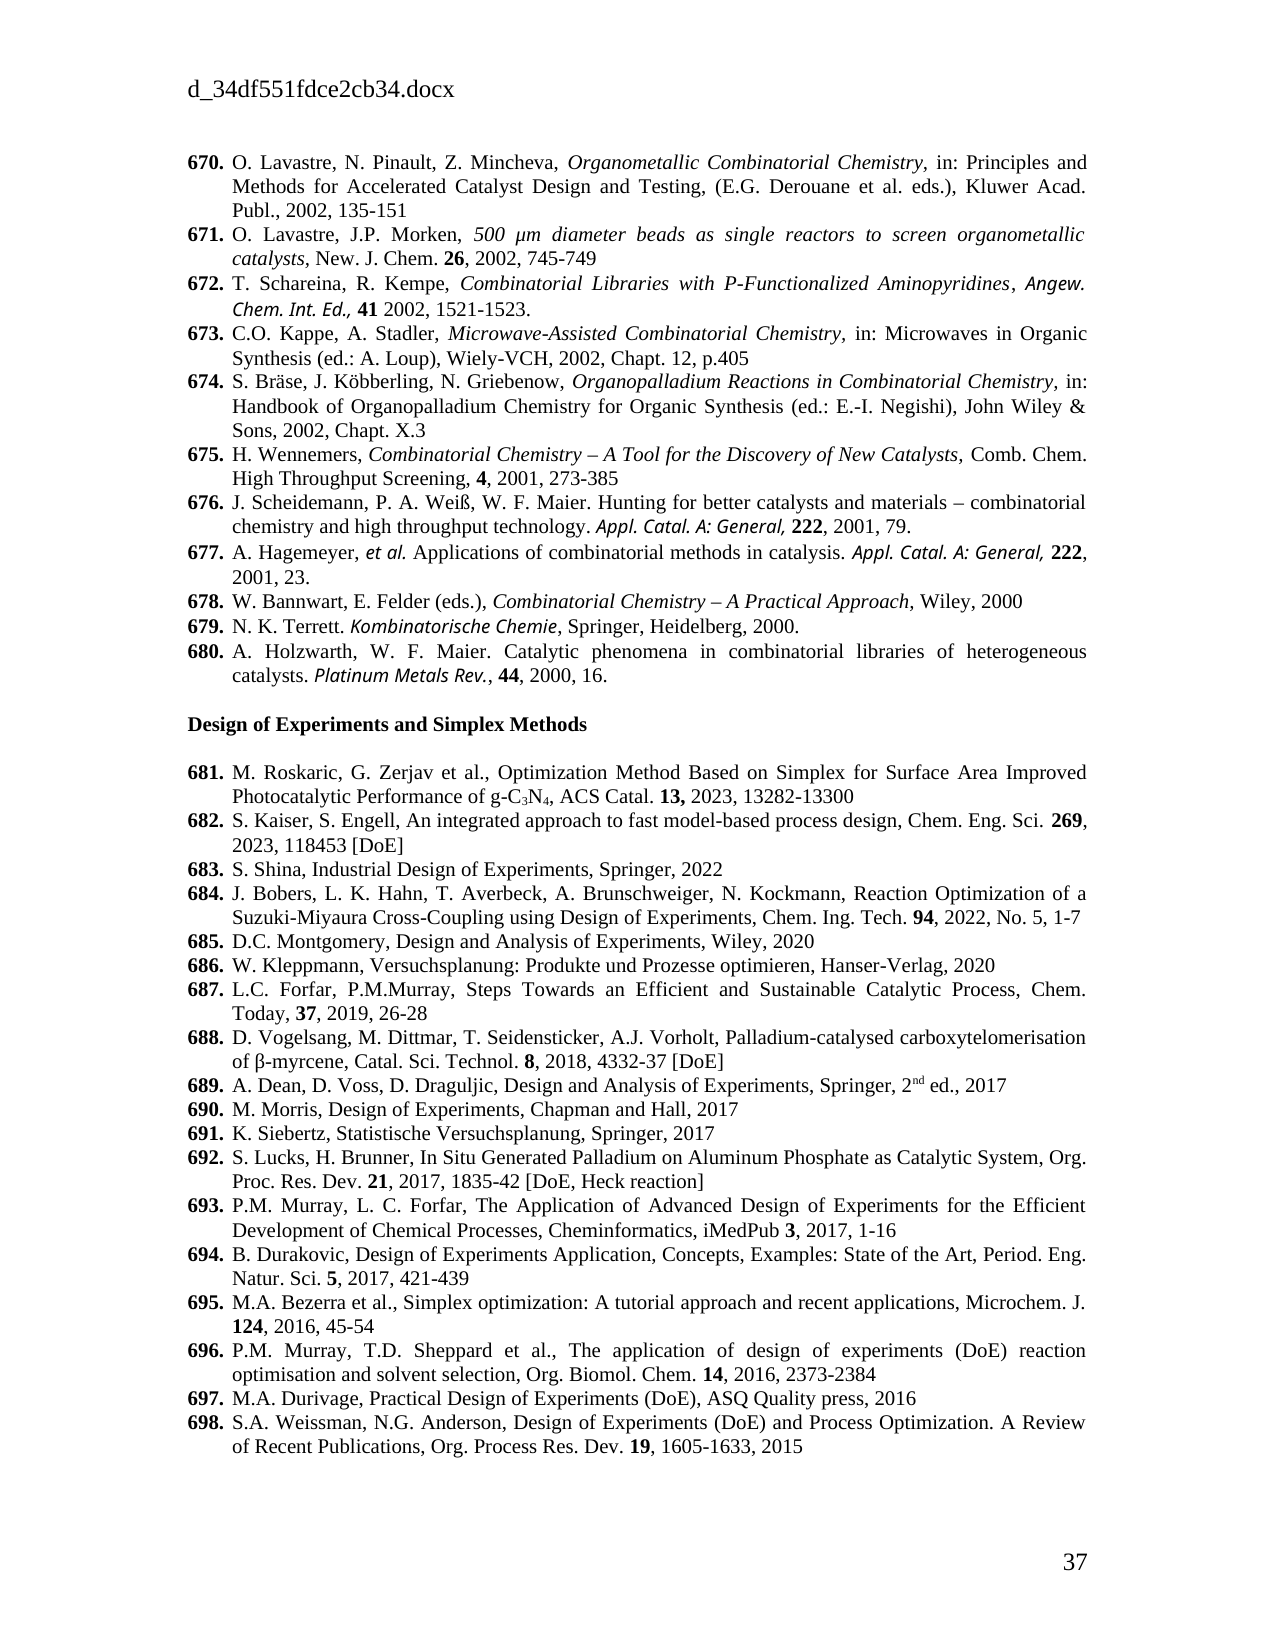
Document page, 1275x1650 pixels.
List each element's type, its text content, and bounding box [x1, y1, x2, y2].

text J. Scheidemann, P. A. Weiß, W. F. Maier. Hunting for better catalysts and materials – combinatorial chemistry and high throughput technology. Appl. Catal. A: General, 222, 2001, 79. [187, 490, 1087, 539]
text D.C. Montgomery, Design and Analysis of Experiments, Wiley, 2020 [187, 929, 1087, 953]
text K. Siebertz, Statistische Versuchsplanung, Springer, 2017 [187, 1121, 1087, 1145]
text P.M. Murray, T.D. Sheppard et al., The application of design of experiments (DoE) reaction optimisation and solvent selection, Org. Biomol. Chem. 14, 2016, 2373-2384 [187, 1338, 1087, 1386]
text O. Lavastre, J.P. Morken, 500 μm diameter beads as single reactors to screen organometallic catalysts, New. J. Chem. 26, 2002, 745-749 [187, 222, 1087, 270]
text Design of Experiments and Simplex Methods [187, 712, 1087, 736]
text W. Kleppmann, Versuchsplanung: Produkte und Prozesse optimieren, Hanser-Verlag, 2020 [187, 953, 1087, 977]
text S. Lucks, H. Brunner, In Situ Generated Palladium on Aluminum Phosphate as Catalytic System, Org. Proc. Res. Dev. 21, 2017, 1835-42 [DoE, Heck reaction] [187, 1145, 1087, 1193]
text W. Bannwart, E. Felder (eds.), Combinatorial Chemistry – A Practical Approach, Wiley, 2000 [187, 589, 1087, 613]
text M.A. Bezerra et al., Simplex optimization: A tutorial approach and recent applications, Microchem. J. 124, 2016, 45-54 [187, 1290, 1087, 1338]
text S.A. Weissman, N.G. Anderson, Design of Experiments (DoE) and Process Optimization. A Review of Recent Publications, Org. Process Res. Dev. 19, 1605-1633, 2015 [187, 1410, 1087, 1458]
text M. Roskaric, G. Zerjav et al., Optimization Method Based on Simplex for Surface Area Improved Photocatalytic Performance of g-C3N4, ACS Catal. 13, 2023, 13282-13300 [187, 760, 1087, 808]
text A. Hagemeyer, et al. Applications of combinatorial methods in catalysis. Appl. Catal. A: General, 222, 2001, 23. [187, 539, 1087, 589]
text D. Vogelsang, M. Dittmar, T. Seidensticker, A.J. Vorholt, Palladium-catalysed carboxytelomerisation of β-myrcene, Catal. Sci. Technol. 8, 2018, 4332-37 [DoE] [187, 1025, 1087, 1073]
text S. Shina, Industrial Design of Experiments, Springer, 2022 [187, 857, 1087, 881]
text H. Wennemers, Combinatorial Chemistry – A Tool for the Discovery of New Catalysts, Comb. Chem. High Throughput Screening, 4, 2001, 273-385 [187, 442, 1087, 490]
text O. Lavastre, N. Pinault, Z. Mincheva, Organometallic Combinatorial Chemistry, in: Principles and Methods for Accelerated Catalyst Design and Testing, (E.G. Derouane et al. eds.), Kluwer Acad. Publ., 2002, 135-151 [187, 150, 1087, 222]
text A. Holzwarth, W. F. Maier. Catalytic phenomena in combinatorial libraries of heterogeneous catalysts. Platinum Metals Rev., 44, 2000, 16. [187, 638, 1087, 688]
text L.C. Forfar, P.M.Murray, Steps Towards an Efficient and Sustainable Catalytic Process, Chem. Today, 37, 2019, 26-28 [187, 977, 1087, 1025]
text N. K. Terrett. Kombinatorische Chemie, Springer, Heidelberg, 2000. [187, 613, 350, 638]
text T. Schareina, R. Kempe, Combinatorial Libraries with P-Functionalized Aminopyridines, Angew. Chem. Int. Ed., 41 2002, 1521-1523. [187, 270, 1087, 321]
text C.O. Kappe, A. Stadler, Microwave-Assisted Combinatorial Chemistry, in: Microwaves in Organic Synthesis (ed.: A. Loup), Wiely-VCH, 2002, Chapt. 12, p.405 [187, 321, 1087, 369]
text B. Durakovic, Design of Experiments Application, Concepts, Examples: State of the Art, Period. Eng. Natur. Sci. 5, 2017, 421-439 [187, 1242, 1087, 1290]
text J. Bobers, L. K. Hahn, T. Averbeck, A. Brunschweiger, N. Kockmann, Reaction Optimization of a Suzuki-Miyaura Cross-Coupling using Design of Experiments, Chem. Ing. Tech. 94, 2022, No. 5, 1-7 [187, 881, 1087, 929]
text A. Dean, D. Voss, D. Draguljic, Design and Analysis of Experiments, Springer, 2nd ed., 2017 [187, 1073, 1087, 1097]
text S. Kaiser, S. Engell, An integrated approach to fast model-based process design, Chem. Eng. Sci. 269, 2023, 118453 [DoE] [187, 808, 1087, 857]
text S. Bräse, J. Köbberling, N. Griebenow, Organopalladium Reactions in Combinatorial Chemistry, in: Handbook of Organopalladium Chemistry for Organic Synthesis (ed.: E.-I. Negishi), John Wiley & Sons, 2002, Chapt. X.3 [187, 369, 1087, 442]
text M.A. Durivage, Practical Design of Experiments (DoE), ASQ Quality press, 2016 [187, 1386, 1087, 1410]
text N. K. Terrett. Kombinatorische Chemie, Springer, Heidelberg, 2000. [557, 613, 1087, 638]
text M. Morris, Design of Experiments, Chapman and Hall, 2017 [187, 1097, 1087, 1121]
text P.M. Murray, L. C. Forfar, The Application of Advanced Design of Experiments for the Efficient Development of Chemical Processes, Cheminformatics, iMedPub 3, 2017, 1-16 [187, 1193, 1087, 1242]
